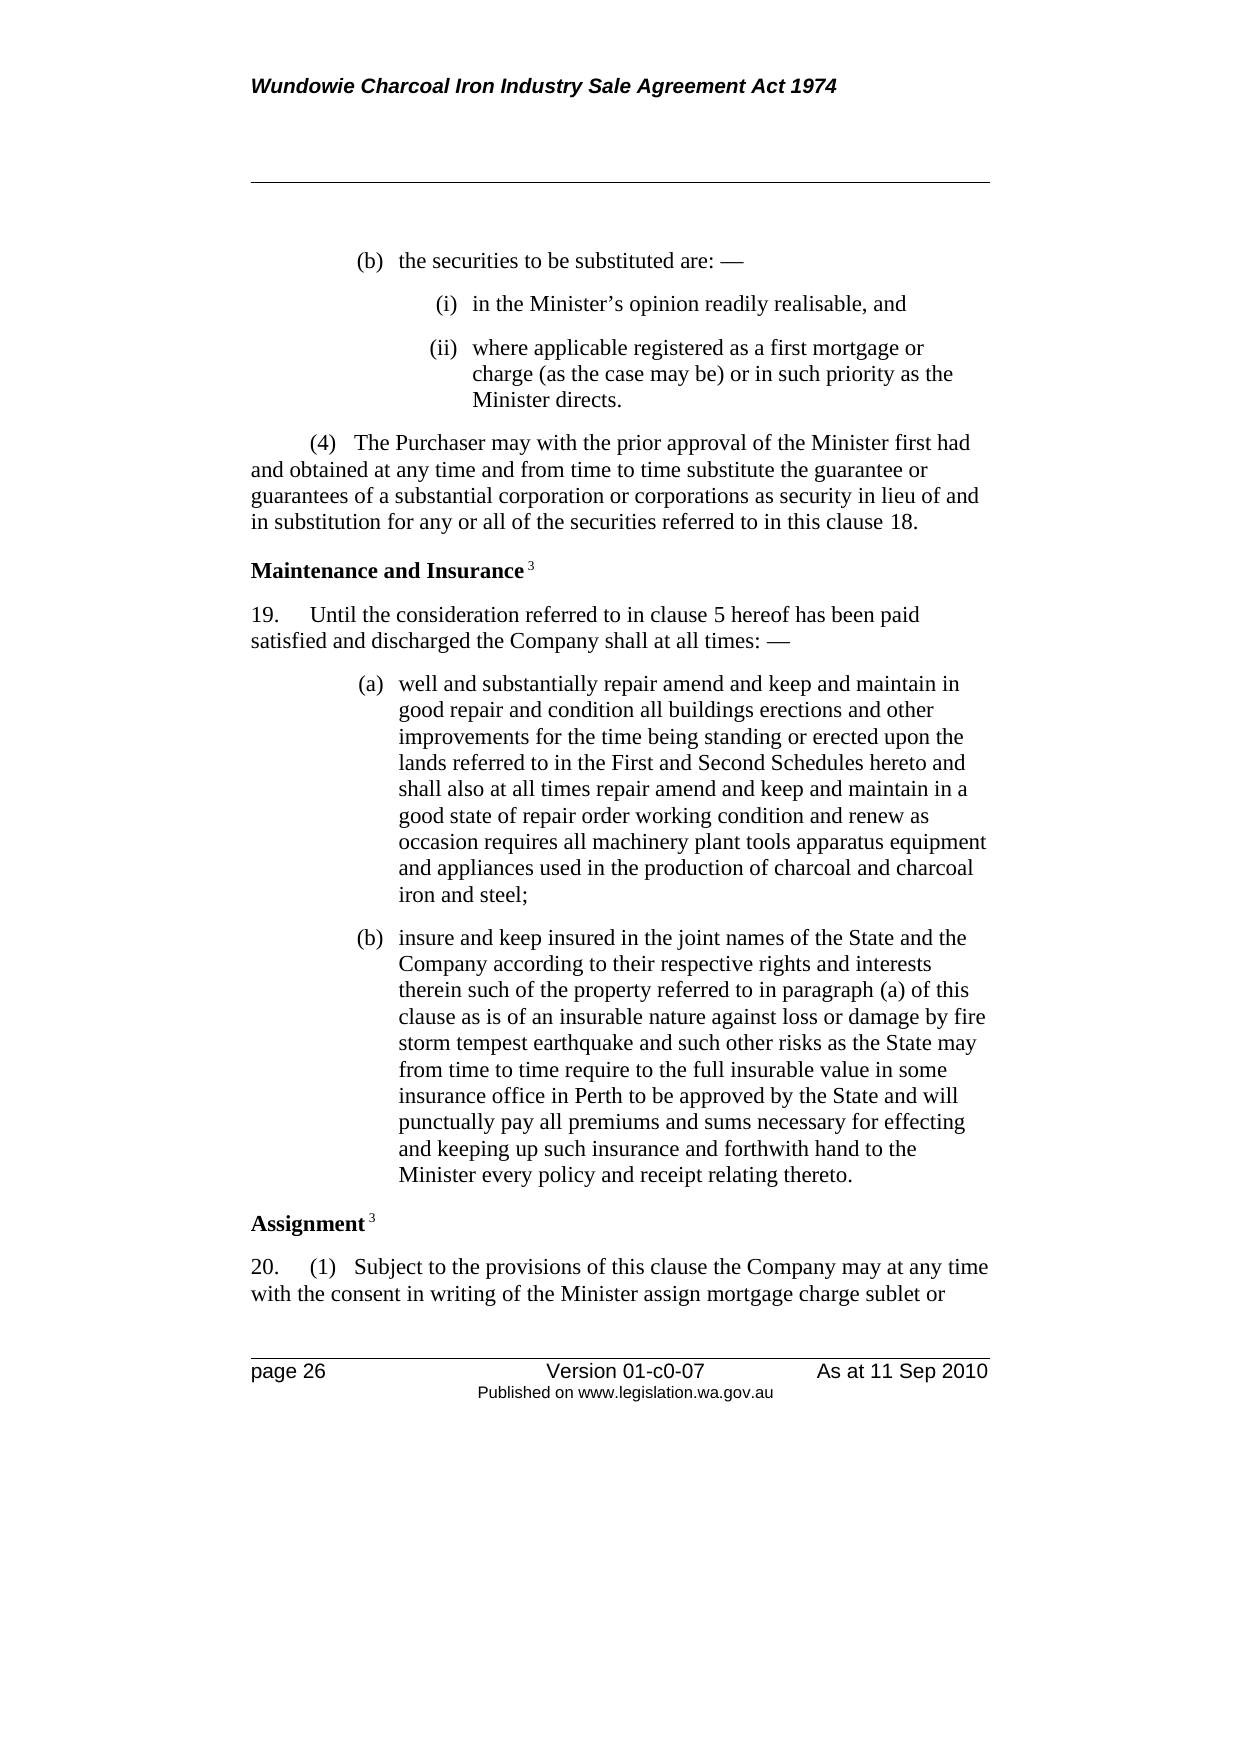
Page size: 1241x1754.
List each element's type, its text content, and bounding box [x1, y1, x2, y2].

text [251, 1253, 990, 1306]
text (4) The Purchaser may with the prior approval of the Minister first had and obtained at any time and from time to time substitute the guarantee or guarantees of a substantial corporation or corporations as security in lieu of and in substitution for any or all of the securities referred to in this clause 18. [251, 429, 990, 535]
text (i) in the Minister’s opinion readily realisable, and [251, 291, 990, 317]
text (a) well and substantially repair amend and keep and maintain in good repair and condition all buildings erections and other improvements for the time being standing or erected upon the lands referred to in the First and Second Schedules hereto and shall also at all times repair amend and keep and maintain in a good state of repair order working condition and renew as occasion requires all machinery plant tools apparatus equipment and appliances used in the production of charcoal and charcoal iron and steel; [251, 670, 990, 907]
text Maintenance and Insurance 3 [251, 558, 990, 584]
text (ii) where applicable registered as a first mortgage or charge (as the case may be) or in such priority as the Minister directs. [251, 333, 990, 413]
text 19. Until the consideration referred to in clause 5 hereof has been paid satisfied and discharged the Company shall at all times: — [251, 601, 990, 653]
text Assignment 3 [251, 1210, 990, 1237]
text (b) the securities to be substituted are: — [251, 247, 990, 274]
text (b) insure and keep insured in the joint names of the State and the Company according to their respective rights and interests therein such of the property referred to in paragraph (a) of this clause as is of an insurable nature against loss or damage by fire storm tempest earthquake and such other risks as the State may from time to time require to the full insurable value in some insurance office in Perth to be approved by the State and will punctually pay all premiums and sums necessary for effecting and keeping up such insurance and forthwith hand to the Minister every policy and receipt relating thereto. [251, 924, 990, 1187]
